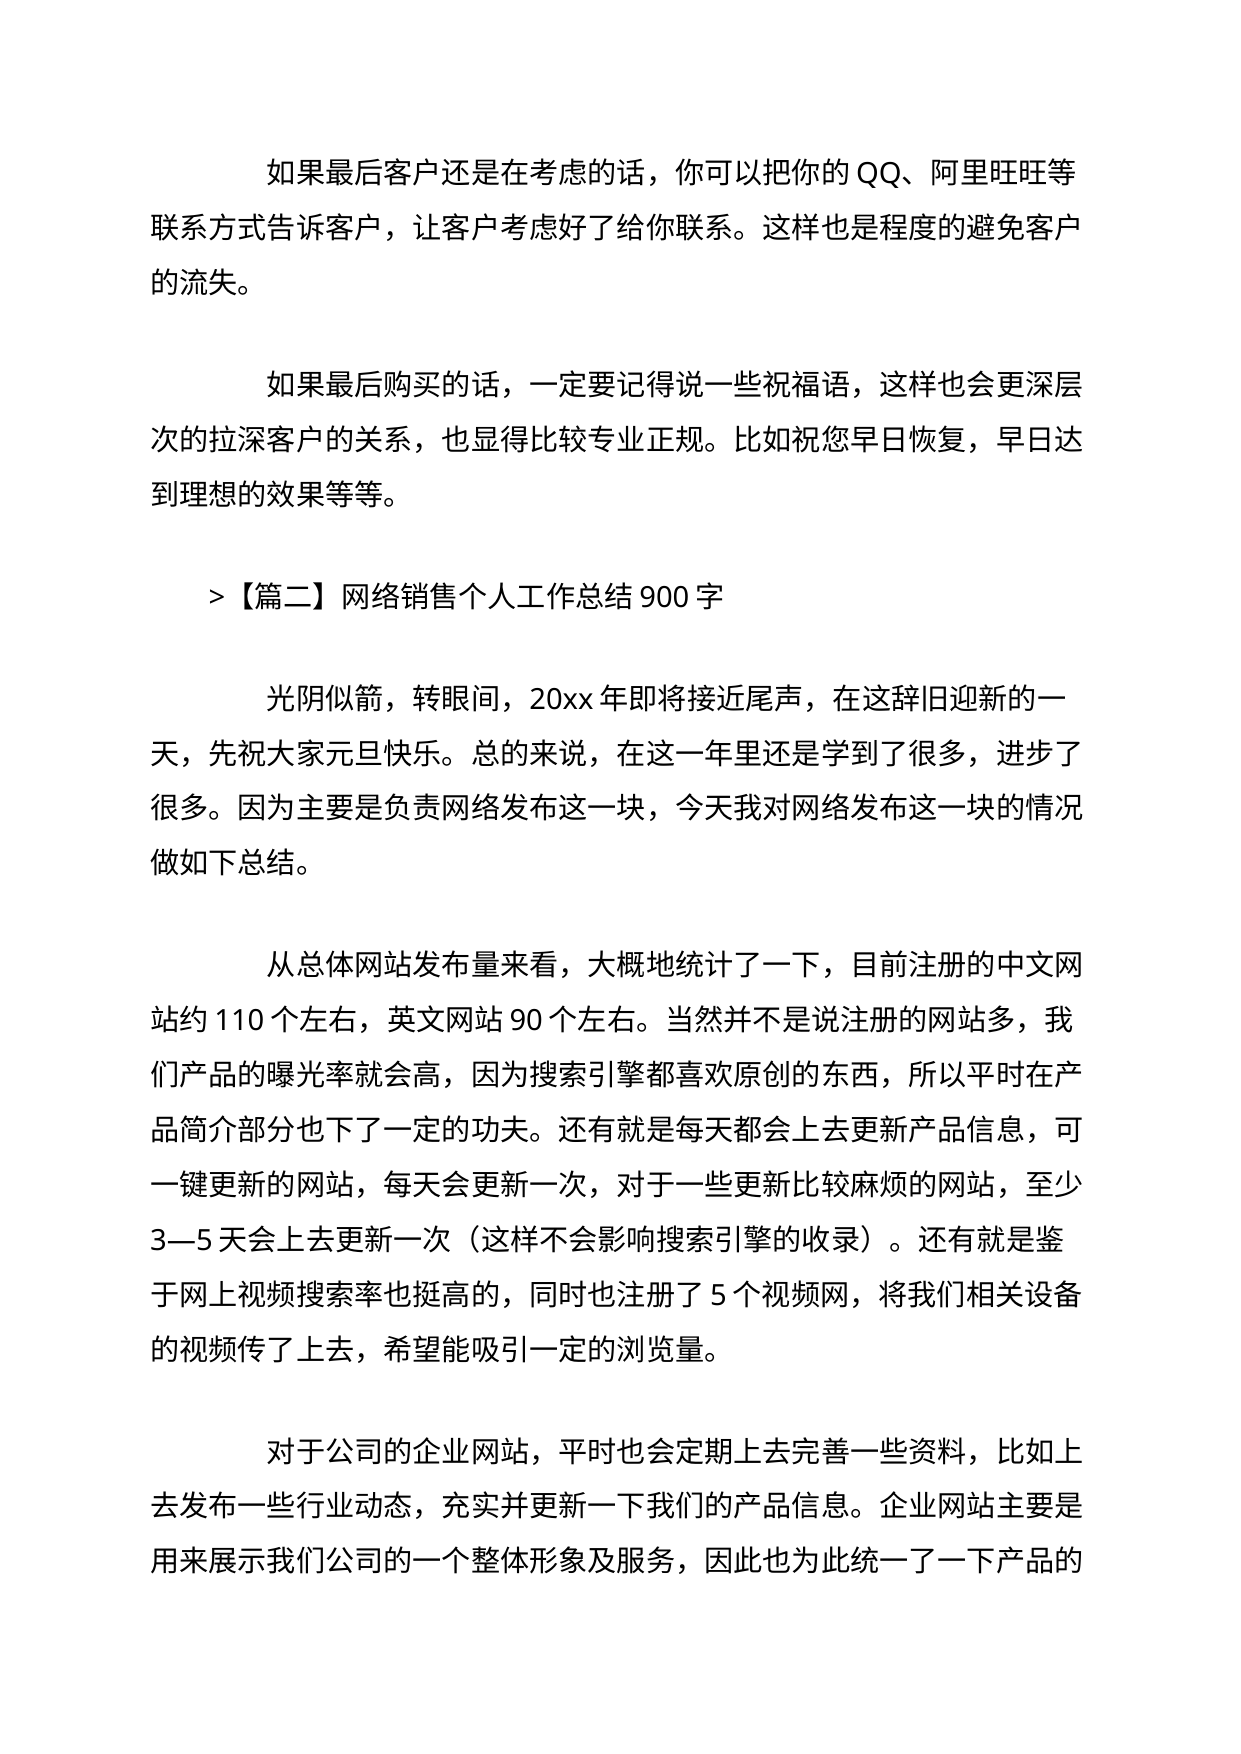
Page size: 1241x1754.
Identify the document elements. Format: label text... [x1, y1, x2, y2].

text 光阴似箭，转眼间，20xx年即将接近尾声，在这辞旧迎新的一天，先祝大家元旦快乐。总的来说，在这一年里还是学到了很多，进步了很多。因为主要是负责网络发布这一块，今天我对网络发布这一块的情况做如下总结。 [150, 675, 1090, 882]
text >【篇二】网络销售个人工作总结900字 [150, 573, 1090, 616]
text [150, 1428, 1090, 1580]
text 如果最后客户还是在考虑的话，你可以把你的QQ、阿里旺旺等联系方式告诉客户，让客户考虑好了给你联系。这样也是程度的避免客户的流失。 [150, 150, 1090, 302]
text 如果最后购买的话，一定要记得说一些祝福语，这样也会更深层次的拉深客户的关系，也显得比较专业正规。比如祝您早日恢复，早日达到理想的效果等等。 [150, 362, 1090, 514]
text 从总体网站发布量来看，大概地统计了一下，目前注册的中文网站约110个左右，英文网站90个左右。当然并不是说注册的网站多，我们产品的曝光率就会高，因为搜索引擎都喜欢原创的东西，所以平时在产品简介部分也下了一定的功夫。还有就是每天都会上去更新产品信息，可一键更新的网站，每天会更新一次，对于一些更新比较麻烦的网站，至少3—5天会上去更新一次（这样不会影响搜索引擎的收录）。还有就是鉴于网上视频搜索率也挺高的，同时也注册了5个视频网，将我们相关设备的视频传了上去，希望能吸引一定的浏览量。 [150, 942, 1090, 1369]
